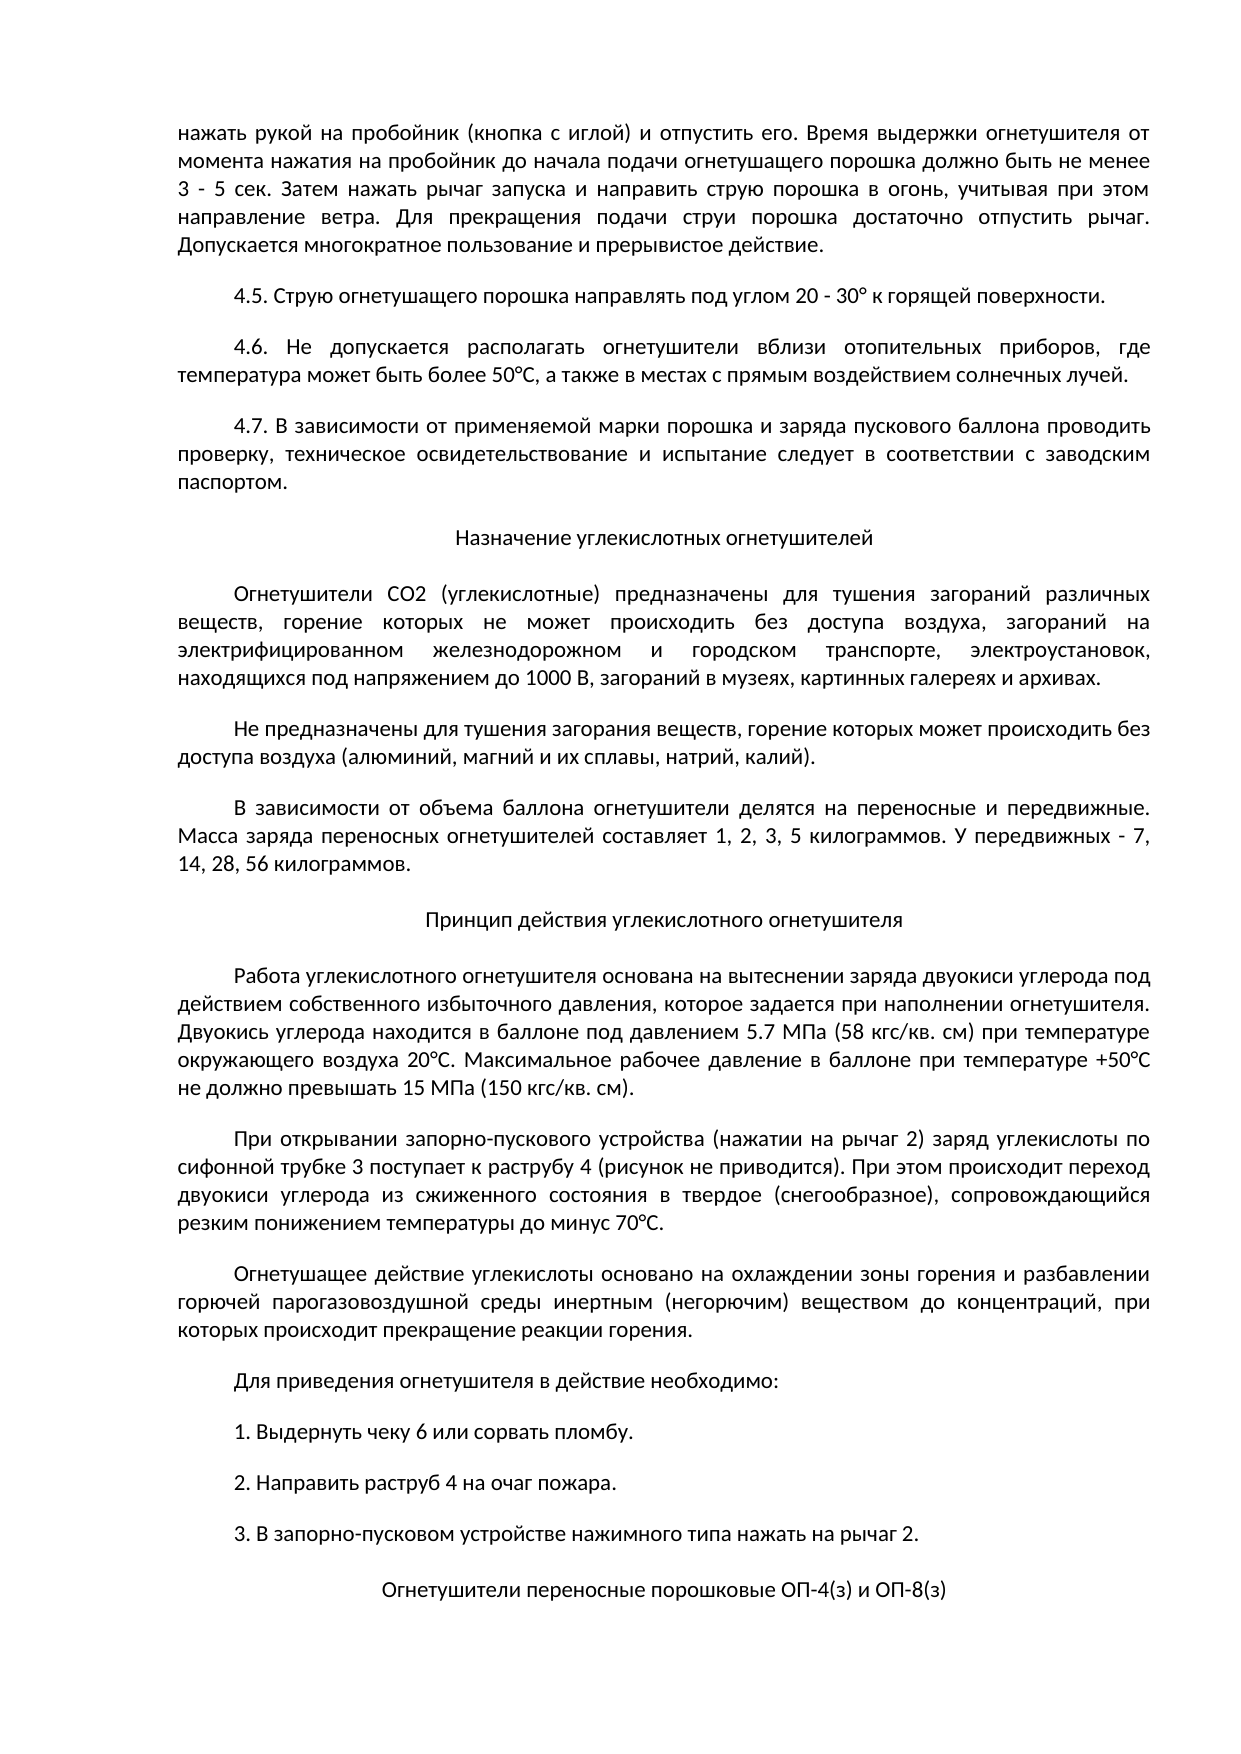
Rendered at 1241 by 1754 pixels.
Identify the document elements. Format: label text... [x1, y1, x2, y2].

text 4.6. Не допускается располагать огнетушители вблизи отопительных приборов, где температура может быть более 50°C, а также в местах с прямым воздействием солнечных лучей. [177, 332, 1152, 388]
text 1. Выдернуть чеку 6 или сорвать пломбу. [177, 1417, 1152, 1445]
text Для приведения огнетушителя в действие необходимо: [177, 1366, 1152, 1394]
text 4.5. Струю огнетушащего порошка направлять под углом 20 - 30° к горящей поверхности. [177, 281, 1152, 309]
text 2. Направить раструб 4 на очаг пожара. [177, 1468, 1152, 1496]
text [177, 118, 1152, 258]
text При открывании запорно-пускового устройства (нажатии на рычаг 2) заряд углекислоты по сифонной трубке 3 поступает к раструбу 4 (рисунок не приводится). При этом происходит переход двуокиси углерода из сжиженного состояния в твердое (снегообразное), сопровождающийся резким понижением температуры до минус 70°C. [177, 1124, 1152, 1236]
text 4.7. В зависимости от применяемой марки порошка и заряда пускового баллона проводить проверку, техническое освидетельствование и испытание следует в соответствии с заводским паспортом. [177, 411, 1152, 495]
text 3. В запорно-пусковом устройстве нажимного типа нажать на рычаг 2. [177, 1519, 1152, 1547]
text В зависимости от объема баллона огнетушители делятся на переносные и передвижные. Масса заряда переносных огнетушителей составляет 1, 2, 3, 5 килограммов. У передвижных - 7, 14, 28, 56 килограммов. [177, 793, 1152, 877]
text Не предназначены для тушения загорания веществ, горение которых может происходить без доступа воздуха (алюминий, магний и их сплавы, натрий, калий). [177, 714, 1152, 770]
text Назначение углекислотных огнетушителей [177, 523, 1152, 551]
text Огнетушители CO2 (углекислотные) предназначены для тушения загораний различных веществ, горение которых не может происходить без доступа воздуха, загораний на электрифицированном железнодорожном и городском транспорте, электроустановок, находящихся под напряжением до 1000 В, загораний в музеях, картинных галереях и архивах. [177, 579, 1152, 691]
text Огнетушащее действие углекислоты основано на охлаждении зоны горения и разбавлении горючей парогазовоздушной среды инертным (негорючим) веществом до концентраций, при которых происходит прекращение реакции горения. [177, 1259, 1152, 1343]
text Принцип действия углекислотного огнетушителя [177, 905, 1152, 933]
text Работа углекислотного огнетушителя основана на вытеснении заряда двуокиси углерода под действием собственного избыточного давления, которое задается при наполнении огнетушителя. Двуокись углерода находится в баллоне под давлением 5.7 МПа (58 кгс/кв. см) при температуре окружающего воздуха 20°C. Максимальное рабочее давление в баллоне при температуре +50°C не должно превышать 15 МПа (150 кгс/кв. см). [177, 961, 1152, 1101]
text Огнетушители переносные порошковые ОП-4(з) и ОП-8(з) [177, 1575, 1152, 1603]
